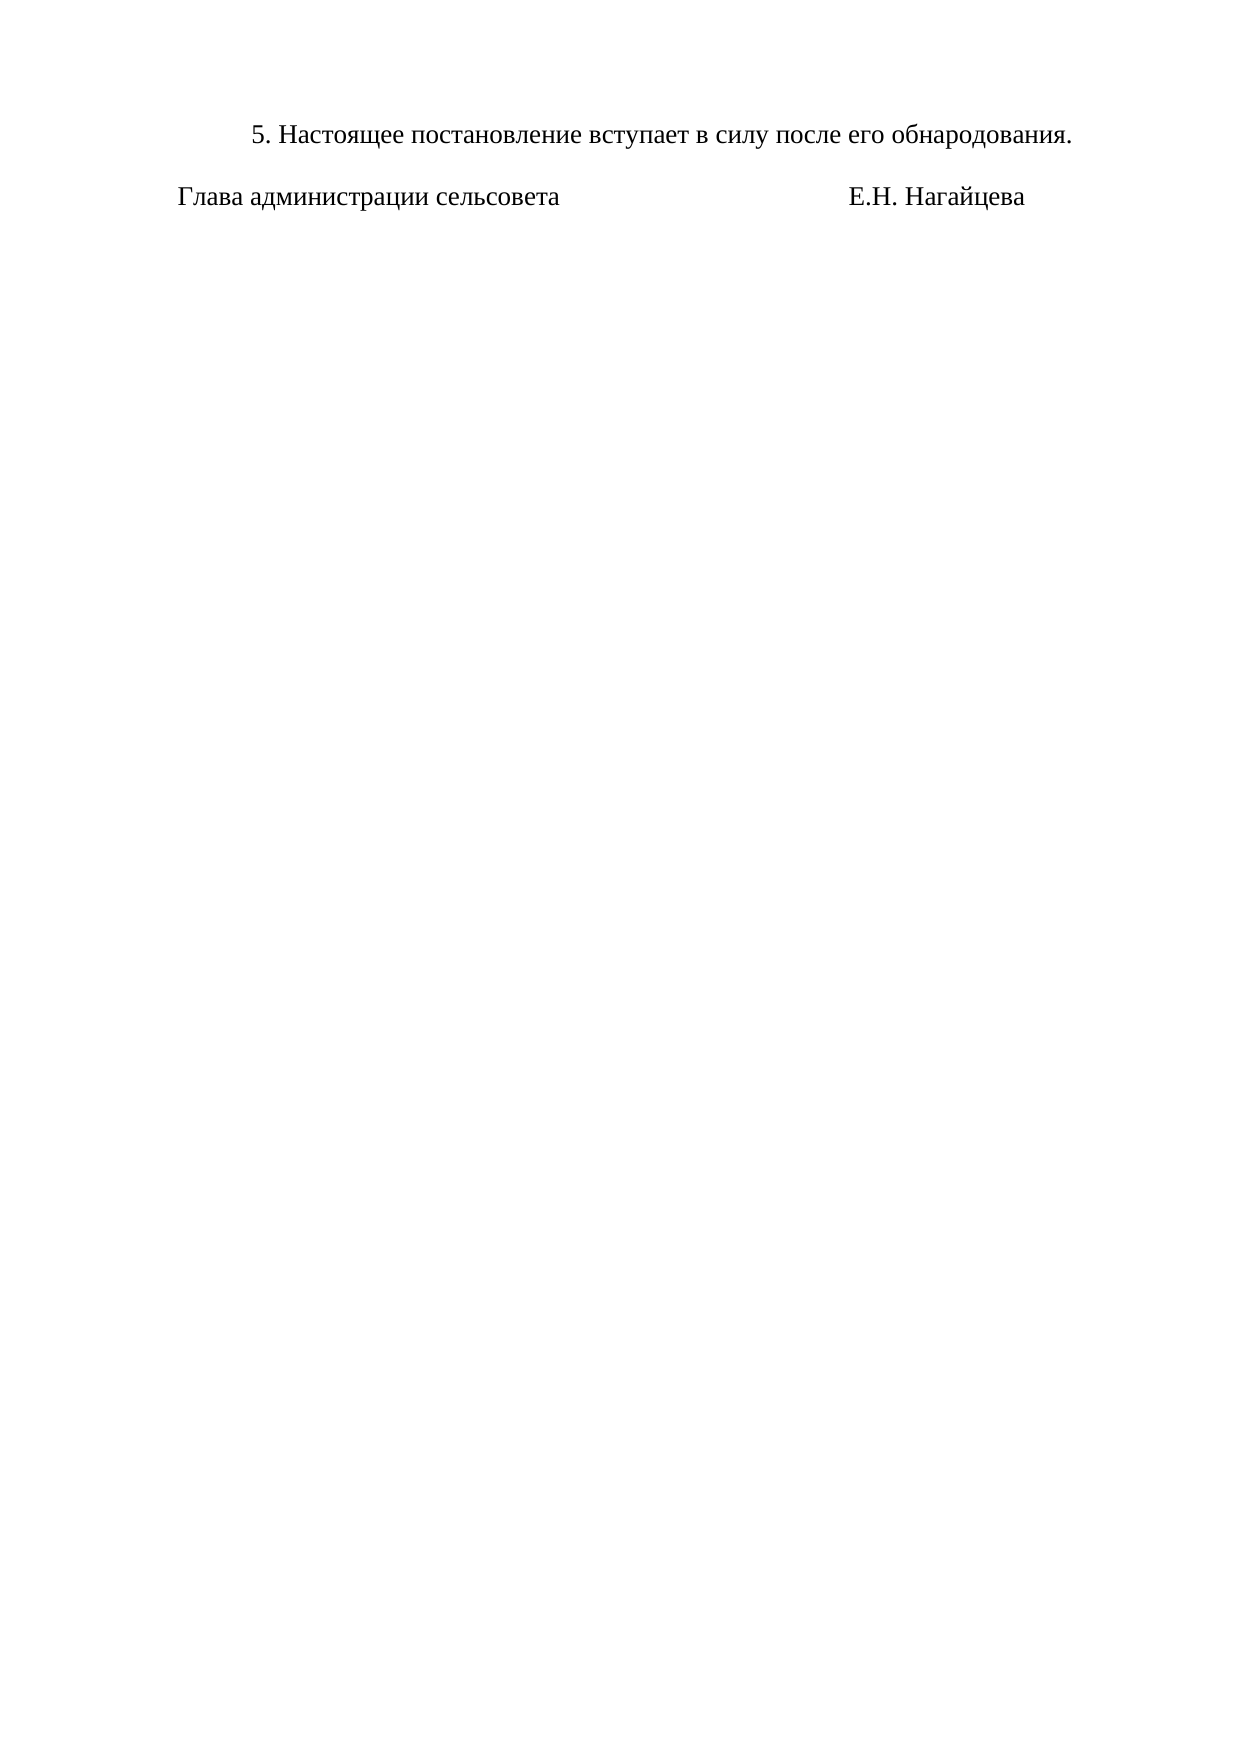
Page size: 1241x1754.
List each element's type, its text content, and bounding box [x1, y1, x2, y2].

text 5. Настоящее постановление вступает в силу после его обнародования. [177, 118, 1152, 149]
text Глава администрации сельсовета Е.Н. Нагайцева [177, 180, 1152, 212]
